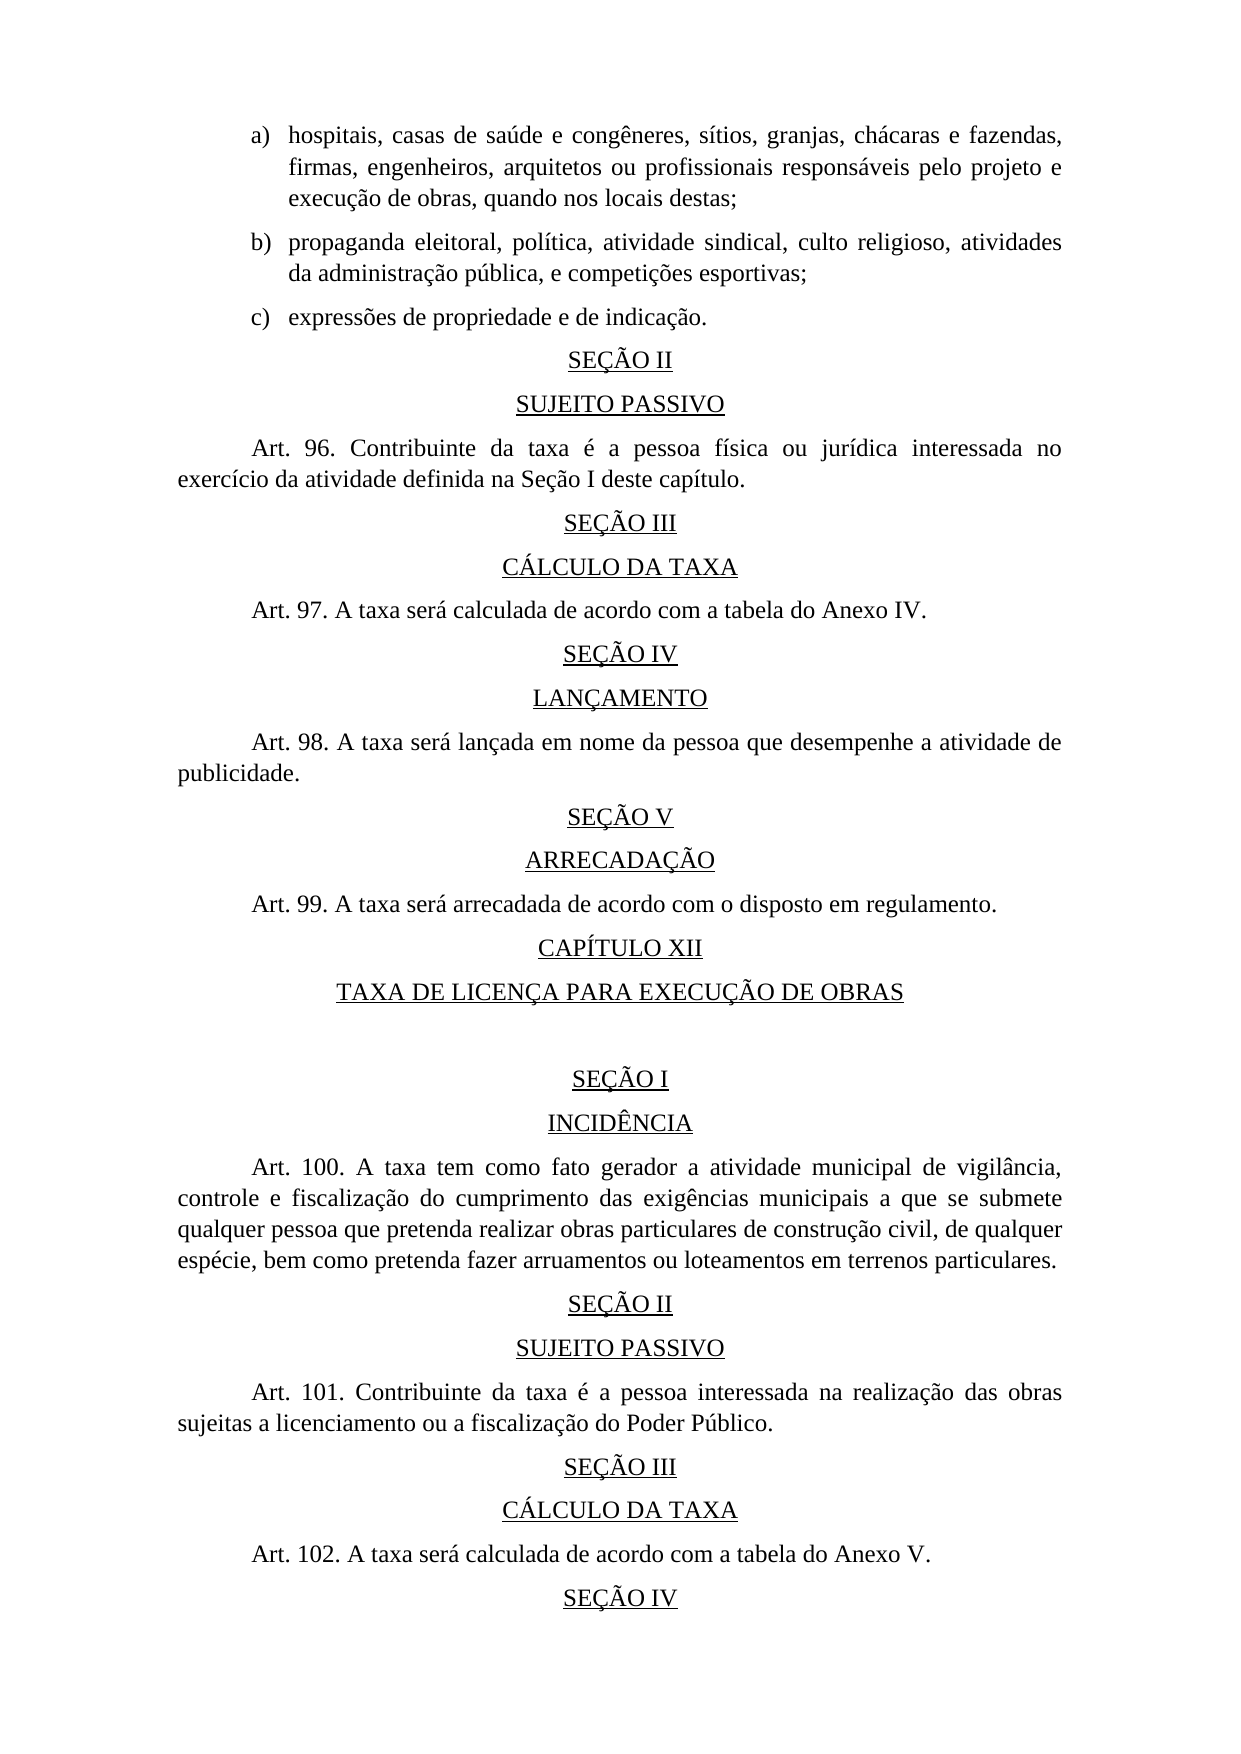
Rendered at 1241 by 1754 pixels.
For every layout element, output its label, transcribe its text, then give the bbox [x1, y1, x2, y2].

text SUJEITO PASSIVO [177, 1331, 1063, 1362]
text Art. 96. Contribuinte da taxa é a pessoa física ou jurídica interessada no exercício da atividade definida na Seção I deste capítulo. [177, 431, 1063, 493]
text SEÇÃO II [177, 343, 1063, 374]
text Art. taxa será calculada de acordo com a tabela do Anexo V. [177, 1537, 1063, 1568]
text CÁLCULO DA TAXA [177, 1493, 1063, 1524]
text Art. 101. Contribuinte da taxa é a pessoa interessada na realização das obras sujeitas a licenciamento ou a fiscalização do Poder Público. [177, 1374, 1063, 1437]
text SEÇÃO I [177, 1062, 1063, 1093]
text TAXA DE LICENÇA PARA EXECUÇÃO DE OBRAS [177, 974, 1063, 1006]
text SEÇÃO IV [177, 1581, 1063, 1612]
text Art. taxa será lançada em nome da pessoa que desempenhe a atividade de publicidade. [177, 724, 1063, 787]
text SEÇÃO V [177, 799, 1063, 831]
text LANÇAMENTO [177, 681, 1063, 712]
text INCIDÊNCIA [177, 1106, 1063, 1137]
list propaganda eleitoral, política, atividade sindical, culto religioso, atividades da administração pública, e competições esportivas; [251, 224, 1063, 287]
text Art. taxa será calculada de acordo com a tabela do Anexo IV. [177, 593, 1063, 624]
text SUJEITO PASSIVO [177, 387, 1063, 418]
text Art. taxa será arrecadada de acordo com o disposto em regulamento. [177, 887, 1063, 918]
text Art. taxa tem como fato gerador a atividade municipal de vigilância, controle e fiscalização do cumprimento das exigências municipais a que se submete qualquer pessoa que pretenda realizar obras particulares de construção civil, de qualquer espécie, bem como pretenda fazer arruamentos ou loteamentos em terrenos particulares. [177, 1149, 1063, 1274]
text SEÇÃO II [177, 1287, 1063, 1318]
list hospitais, casas de saúde e congêneres, sítios, granjas, chácaras e fazendas, firmas, engenheiros, arquitetos ou profissionais responsáveis pelo projeto e execução de obras, quando nos locais destas; [251, 118, 1063, 212]
list expressões de propriedade e de indicação. [251, 299, 1063, 331]
text SEÇÃO III [177, 1449, 1063, 1481]
text CÁLCULO DA TAXA [177, 549, 1063, 581]
text CAPÍTULO XII [177, 931, 1063, 962]
text ARRECADAÇÃO [177, 843, 1063, 874]
text SEÇÃO IV [177, 637, 1063, 668]
text SEÇÃO III [177, 506, 1063, 537]
